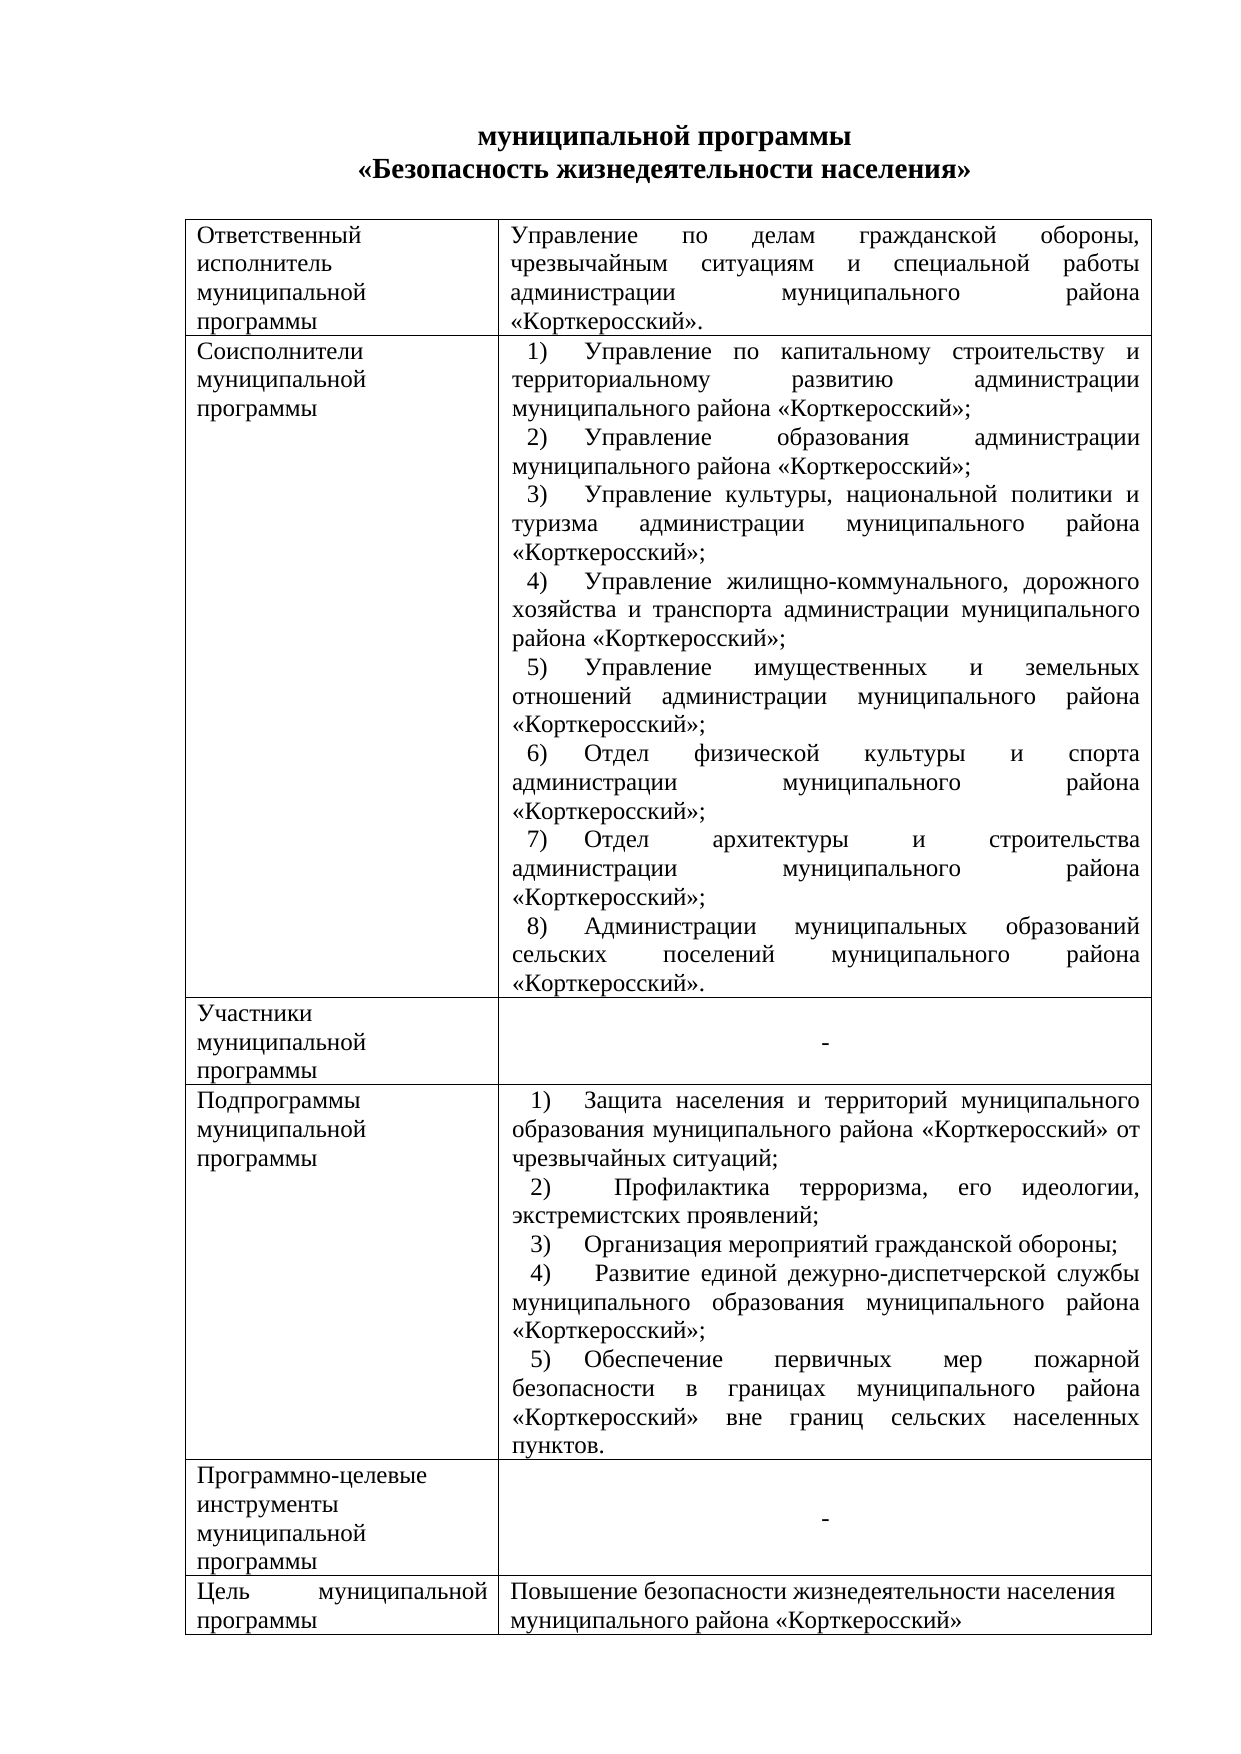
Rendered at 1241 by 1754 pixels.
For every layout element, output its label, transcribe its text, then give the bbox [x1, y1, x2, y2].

table_cell Соисполнители муниципальной программы [186, 336, 498, 997]
text «Безопасность жизнедеятельности населения» [177, 152, 1152, 185]
table_header Ответственный исполнитель муниципальной программы [186, 220, 498, 335]
table_cell - [499, 998, 1151, 1084]
table_header Управление по делам гражданской обороны, чрезвычайным ситуациям и специальной работы администрации муниципального района «Корткеросский». [499, 220, 1151, 335]
table_cell Управление по капитальному строительству и территориальному развитию администрации муниципального района «Корткеросский»; Управление образования администрации муниципального района «Корткеросский»; Управление культуры, национальной политики и туризма администрации муниципального района «Корткеросский»; Управление жилищно-коммунального, дорожного хозяйства и транспорта администрации муниципального района «Корткеросский»; Управление имущественных и земельных отношений администрации муниципального района «Корткеросский»; Отдел физической культуры и спорта администрации муниципального района «Корткеросский»; Отдел архитектуры и строительства администрации муниципального района «Корткеросский»; Администрации муниципальных образований сельских поселений муниципального района «Корткеросский». [499, 336, 1151, 997]
table_cell - [499, 1460, 1151, 1575]
table_cell Участники муниципальной программы [186, 998, 498, 1084]
table_cell Цель муниципальной программы [186, 1576, 498, 1634]
text муниципальной программы [177, 118, 1152, 152]
table_cell Повышение безопасности жизнедеятельности населения муниципального района «Корткеросский» [499, 1576, 1151, 1634]
table_cell Программно-целевые инструменты муниципальной программы [186, 1460, 498, 1575]
table_cell Защита населения и территорий муниципального образования муниципального района «Корткеросский» от чрезвычайных ситуаций; Профилактика терроризма, его идеологии, экстремистских проявлений; Организация мероприятий гражданской обороны; Развитие единой дежурно-диспетчерской службы муниципального образования муниципального района «Корткеросский»; Обеспечение первичных мер пожарной безопасности в границах муниципального района «Корткеросский» вне границ сельских населенных пунктов. [499, 1085, 1151, 1459]
table_cell Подпрограммы муниципальной программы [186, 1085, 498, 1459]
